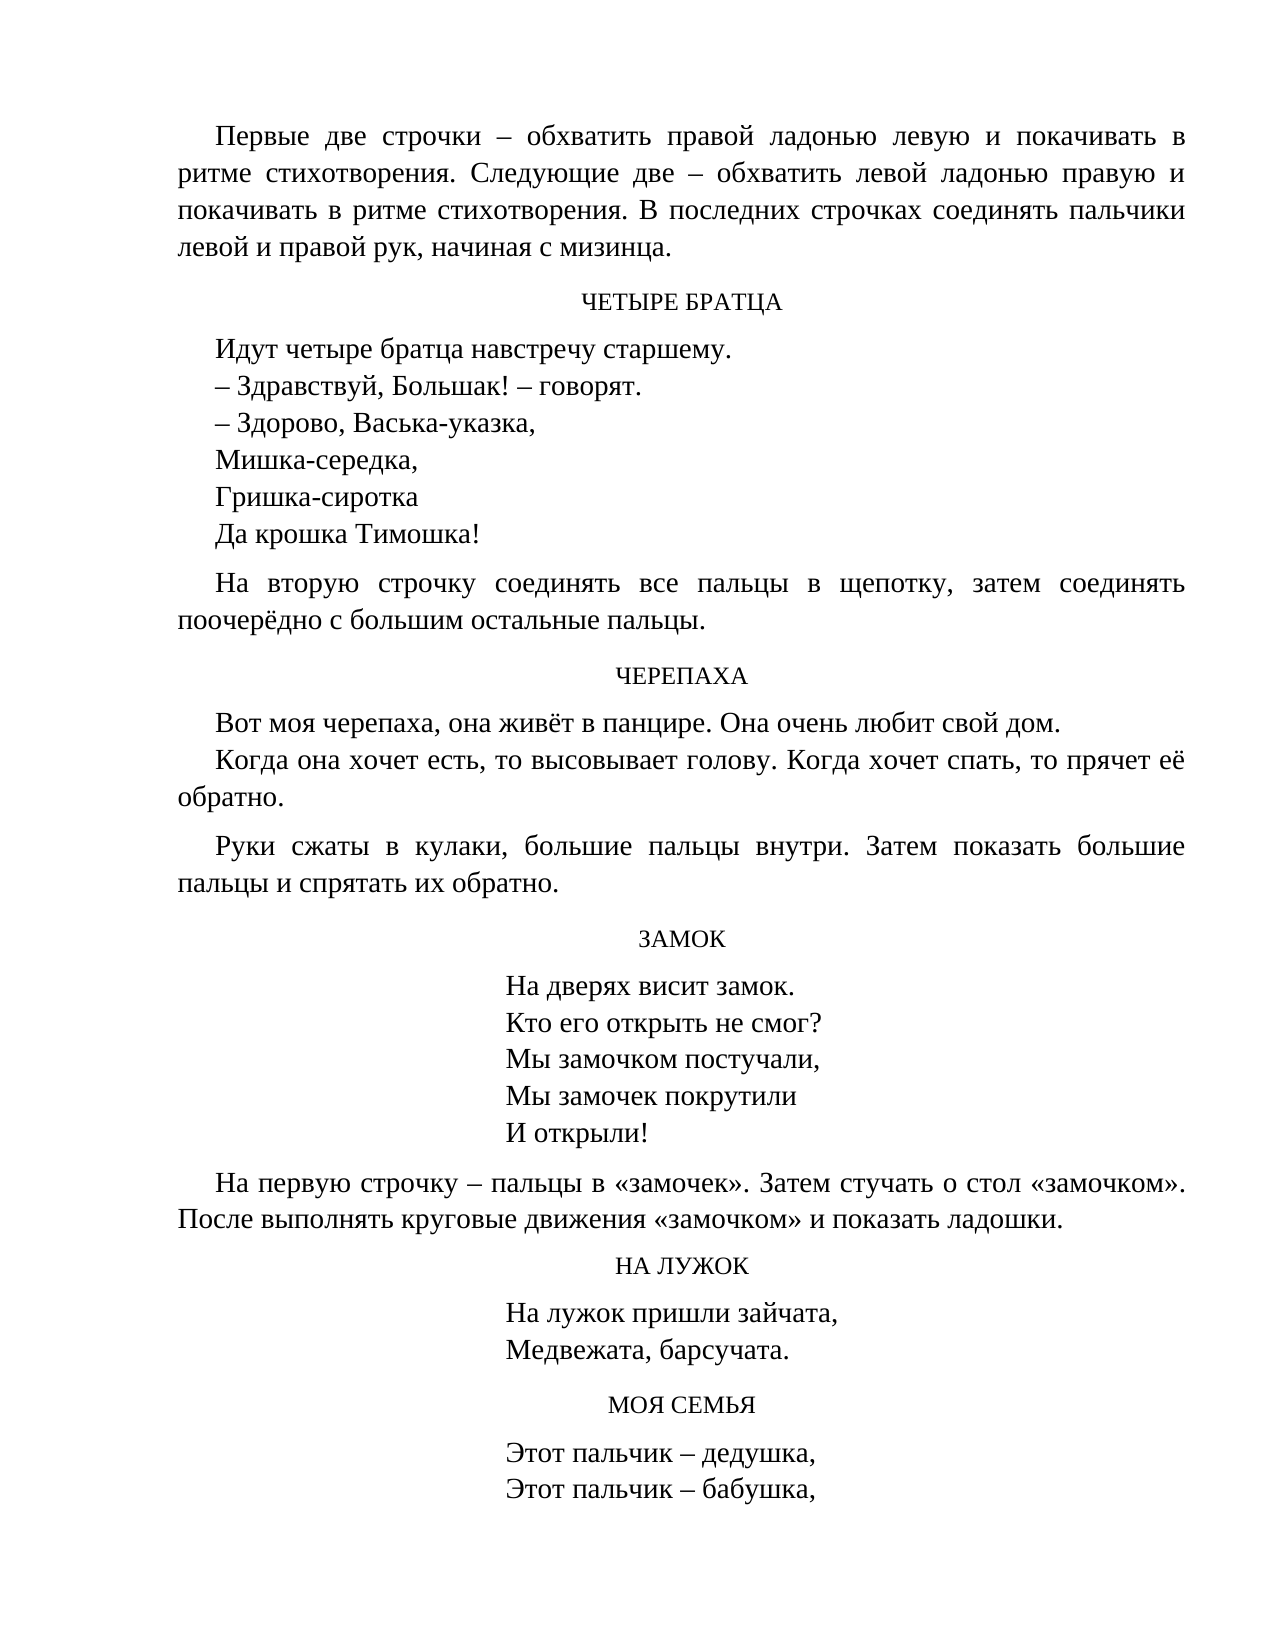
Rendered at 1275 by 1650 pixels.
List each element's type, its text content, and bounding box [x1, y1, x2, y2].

text Этот пальчик – бабушка, [505, 1472, 1186, 1505]
text Этот пальчик – дедушка, [505, 1435, 1186, 1468]
text – Здорово, Васька-указка, [177, 405, 1186, 439]
text Мишка-середка, [177, 442, 1186, 476]
text Черепаха [177, 661, 1186, 690]
text Когда она хочет есть, то высовывает голову. Когда хочет спать, то прячет её обратно. [177, 742, 1186, 812]
text Первые две строчки – обхватить правой ладонью левую и покачивать в ритме стихотворения. Следующие две – обхватить левой ладонью правую и покачивать в ритме стихотворения. В последних строчках соединять пальчики левой и правой рук, начиная с мизинца. [177, 118, 1186, 262]
text Четыре братца [177, 287, 1186, 316]
text Моя семья [177, 1391, 1186, 1419]
text На лужок пришли зайчата, [505, 1295, 1186, 1328]
text Мы замочком постучали, [505, 1042, 1186, 1075]
text Да крошка Тимошка! [177, 516, 1186, 549]
text На дверях висит замок. [505, 968, 1186, 1001]
text Мы замочек покрутили [505, 1078, 1186, 1112]
text И открыли! [505, 1115, 1186, 1149]
text На первую строчку – пальцы в «замочек». Затем стучать о стол «замочком». После выполнять круговые движения «замочком» и показать ладошки. [177, 1165, 1186, 1235]
text Вот моя черепаха, она живёт в панцире. Она очень любит свой дом. [177, 705, 1186, 738]
text Идут четыре братца навстречу старшему. [177, 332, 1186, 365]
text Медвежата, барсучата. [505, 1332, 1186, 1365]
text На вторую строчку соединять все пальцы в щепотку, затем соединять поочерёдно с большим остальные пальцы. [177, 565, 1186, 636]
text Кто его открыть не смог? [505, 1005, 1186, 1038]
text Замок [177, 924, 1186, 952]
text – Здравствуй, Большак! – говорят. [177, 368, 1186, 402]
text Руки сжаты в кулаки, большие пальцы внутри. Затем показать большие пальцы и спрятать их обратно. [177, 828, 1186, 898]
text Гришка-сиротка [177, 479, 1186, 513]
text На лужок [177, 1251, 1186, 1280]
